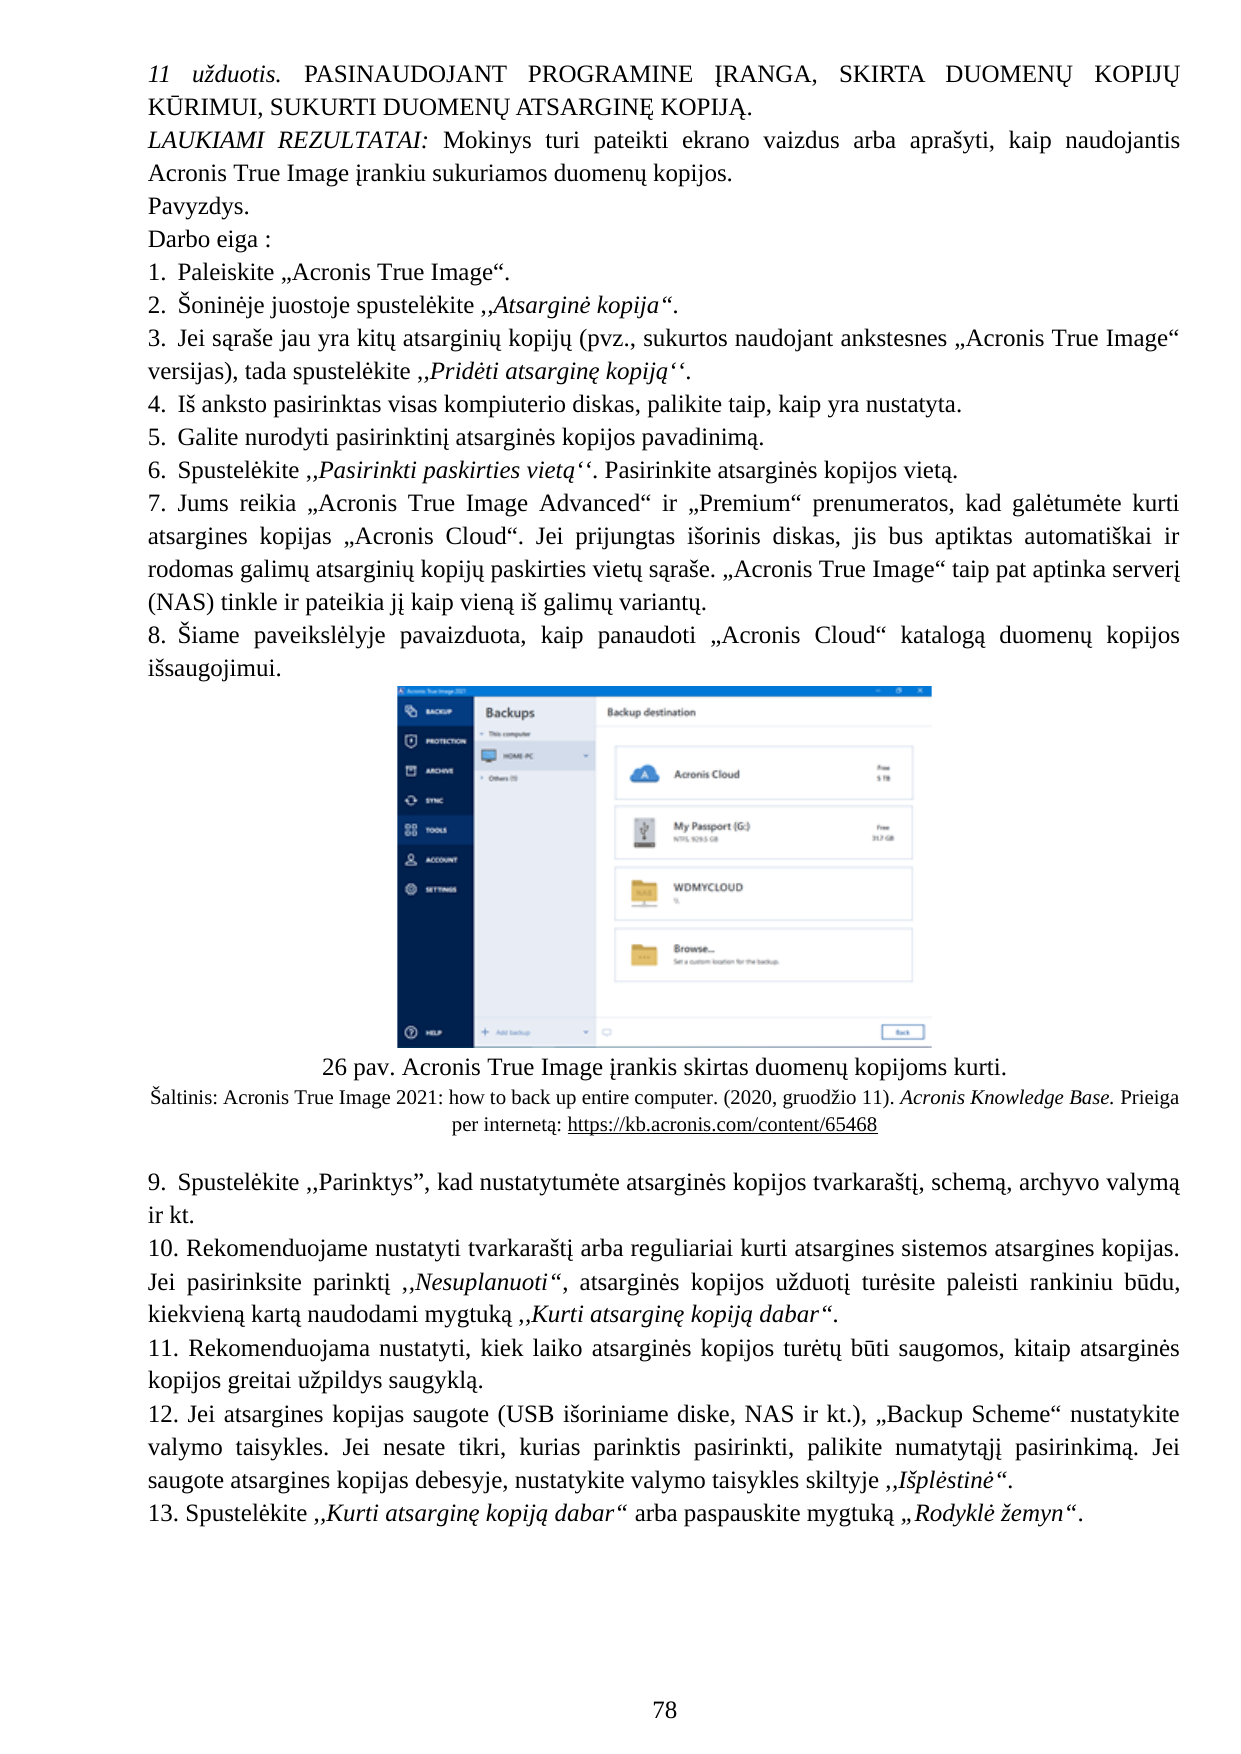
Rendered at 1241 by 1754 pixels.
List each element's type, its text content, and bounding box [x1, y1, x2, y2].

list Jei sąraše jau yra kitų atsarginių kopijų (pvz., sukurtos naudojant ankstesnes „Acronis True Image“ versijas), tada spustelėkite ,,Pridėti atsarginę kopiją‘‘. [148, 323, 1181, 385]
list Iš anksto pasirinktas visas kompiuterio diskas, palikite taip, kaip yra nustatyta. [148, 389, 1181, 418]
text LAUKIAMI REZULTATAI: Mokinys turi pateikti ekrano vaizdus arba aprašyti, kaip naudojantis Acronis True Image įrankiu sukuriamos duomenų kopijos. [148, 125, 1181, 187]
list Spustelėkite ,,Pasirinkti paskirties vietą‘‘. Pasirinkite atsarginės kopijos vietą. [148, 455, 1181, 484]
list Jums reikia „Acronis True Image Advanced“ ir „Premium“ prenumeratos, kad galėtumėte kurti atsargines kopijas „Acronis Cloud“. Jei prijungtas išorinis diskas, jis bus aptiktas automatiškai ir rodomas galimų atsarginių kopijų paskirties vietų sąraše. „Acronis True Image“ taip pat aptinka serverį (NAS) tinkle ir pateikia jį kaip vieną iš galimų variantų. [148, 488, 1181, 616]
list Šoninėje juostoje spustelėkite ,,Atsarginė kopija“. [148, 290, 1181, 319]
text 26 pav. Acronis True Image įrankis skirtas duomenų kopijoms kurti. [148, 1052, 1181, 1080]
text 11. Rekomenduojama nustatyti, kiek laiko atsarginės kopijos turėtų būti saugomos, kitaip atsarginės kopijos greitai užpildys saugyklą. [148, 1333, 1181, 1394]
subtitle 11 užduotis. PASINAUDOJANT PROGRAMINE ĮRANGA, SKIRTA DUOMENŲ KOPIJŲ KŪRIMUI, SUKURTI DUOMENŲ ATSARGINĘ KOPIJĄ. [148, 59, 1181, 121]
text Pavyzdys. [148, 191, 1181, 220]
text Šaltinis: Acronis True Image 2021: how to back up entire computer. (2020, gruodžio 11). Acronis Knowledge Base. Prieiga per internetą: https://kb.acronis.com/content/65468 [148, 1085, 1181, 1136]
list Paleiskite „Acronis True Image“. [148, 257, 1181, 286]
picture [397, 686, 932, 1048]
list Spustelėkite ,,Parinktys”, kad nustatytumėte atsarginės kopijos tvarkaraštį, schemą, archyvo valymą ir kt. [148, 1167, 1181, 1229]
list Galite nurodyti pasirinktinį atsarginės kopijos pavadinimą. [148, 422, 1181, 451]
text 10. Rekomenduojame nustatyti tvarkaraštį arba reguliariai kurti atsargines sistemos atsargines kopijas. Jei pasirinksite parinktį ,,Nesuplanuoti“, atsarginės kopijos užduotį turėsite paleisti rankiniu būdu, kiekvieną kartą naudodami mygtuką ,,Kurti atsarginę kopiją dabar“. [148, 1233, 1181, 1328]
text 13. Spustelėkite ,,Kurti atsarginę kopiją dabar“ arba paspauskite mygtuką „Rodyklė žemyn“. [148, 1498, 1181, 1526]
text Darbo eiga : [148, 224, 1181, 253]
text 12. Jei atsargines kopijas saugote (USB išoriniame diske, NAS ir kt.), „Backup Scheme“ nustatykite valymo taisykles. Jei nesate tikri, kurias parinktis pasirinkti, palikite numatytąjį pasirinkimą. Jei saugote atsargines kopijas debesyje, nustatykite valymo taisykles skiltyje ,,Išplėstinė“. [148, 1399, 1181, 1493]
list Šiame paveikslėlyje pavaizduota, kaip panaudoti „Acronis Cloud“ katalogą duomenų kopijos išsaugojimui. [148, 620, 1181, 682]
